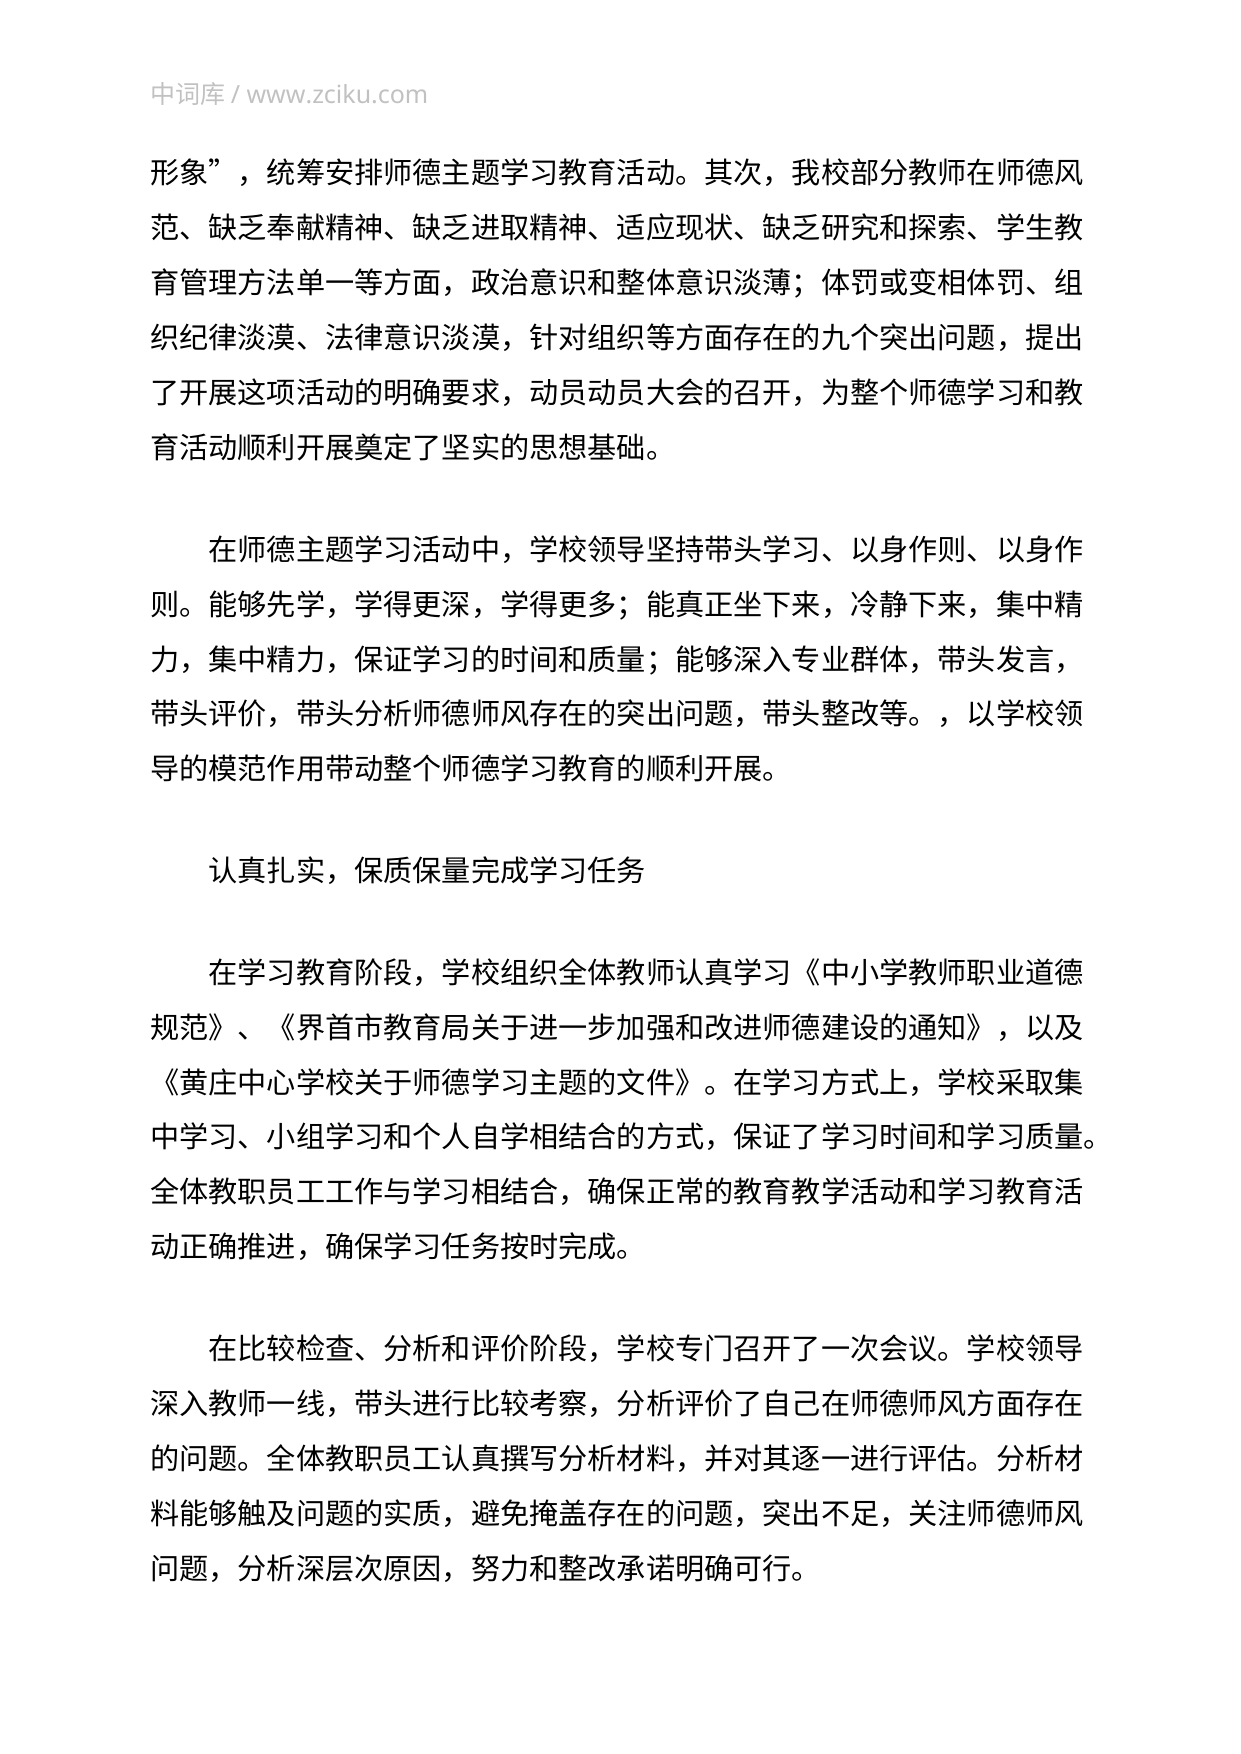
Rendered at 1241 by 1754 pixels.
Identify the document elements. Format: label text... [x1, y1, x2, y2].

text 在师德主题学习活动中，学校领导坚持带头学习、以身作则、以身作则。能够先学，学得更深，学得更多；能真正坐下来，冷静下来，集中精力，集中精力，保证学习的时间和质量；能够深入专业群体，带头发言，带头评价，带头分析师德师风存在的突出问题，带头整改等。，以学校领导的模范作用带动整个师德学习教育的顺利开展。 [150, 526, 1090, 788]
text 在比较检查、分析和评价阶段，学校专门召开了一次会议。学校领导深入教师一线，带头进行比较考察，分析评价了自己在师德师风方面存在的问题。全体教职员工认真撰写分析材料，并对其逐一进行评估。分析材料能够触及问题的实质，避免掩盖存在的问题，突出不足，关注师德师风问题，分析深层次原因，努力和整改承诺明确可行。 [150, 1326, 1090, 1587]
text 在学习教育阶段，学校组织全体教师认真学习《中小学教师职业道德规范》、《界首市教育局关于进一步加强和改进师德建设的通知》，以及《黄庄中心学校关于师德学习主题的文件》。在学习方式上，学校采取集中学习、小组学习和个人自学相结合的方式，保证了学习时间和学习质量。全体教职员工工作与学习相结合，确保正常的教育教学活动和学习教育活动正确推进，确保学习任务按时完成。 [150, 949, 1090, 1266]
text 认真扎实，保质保量完成学习任务 [150, 848, 1090, 890]
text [150, 150, 1090, 467]
